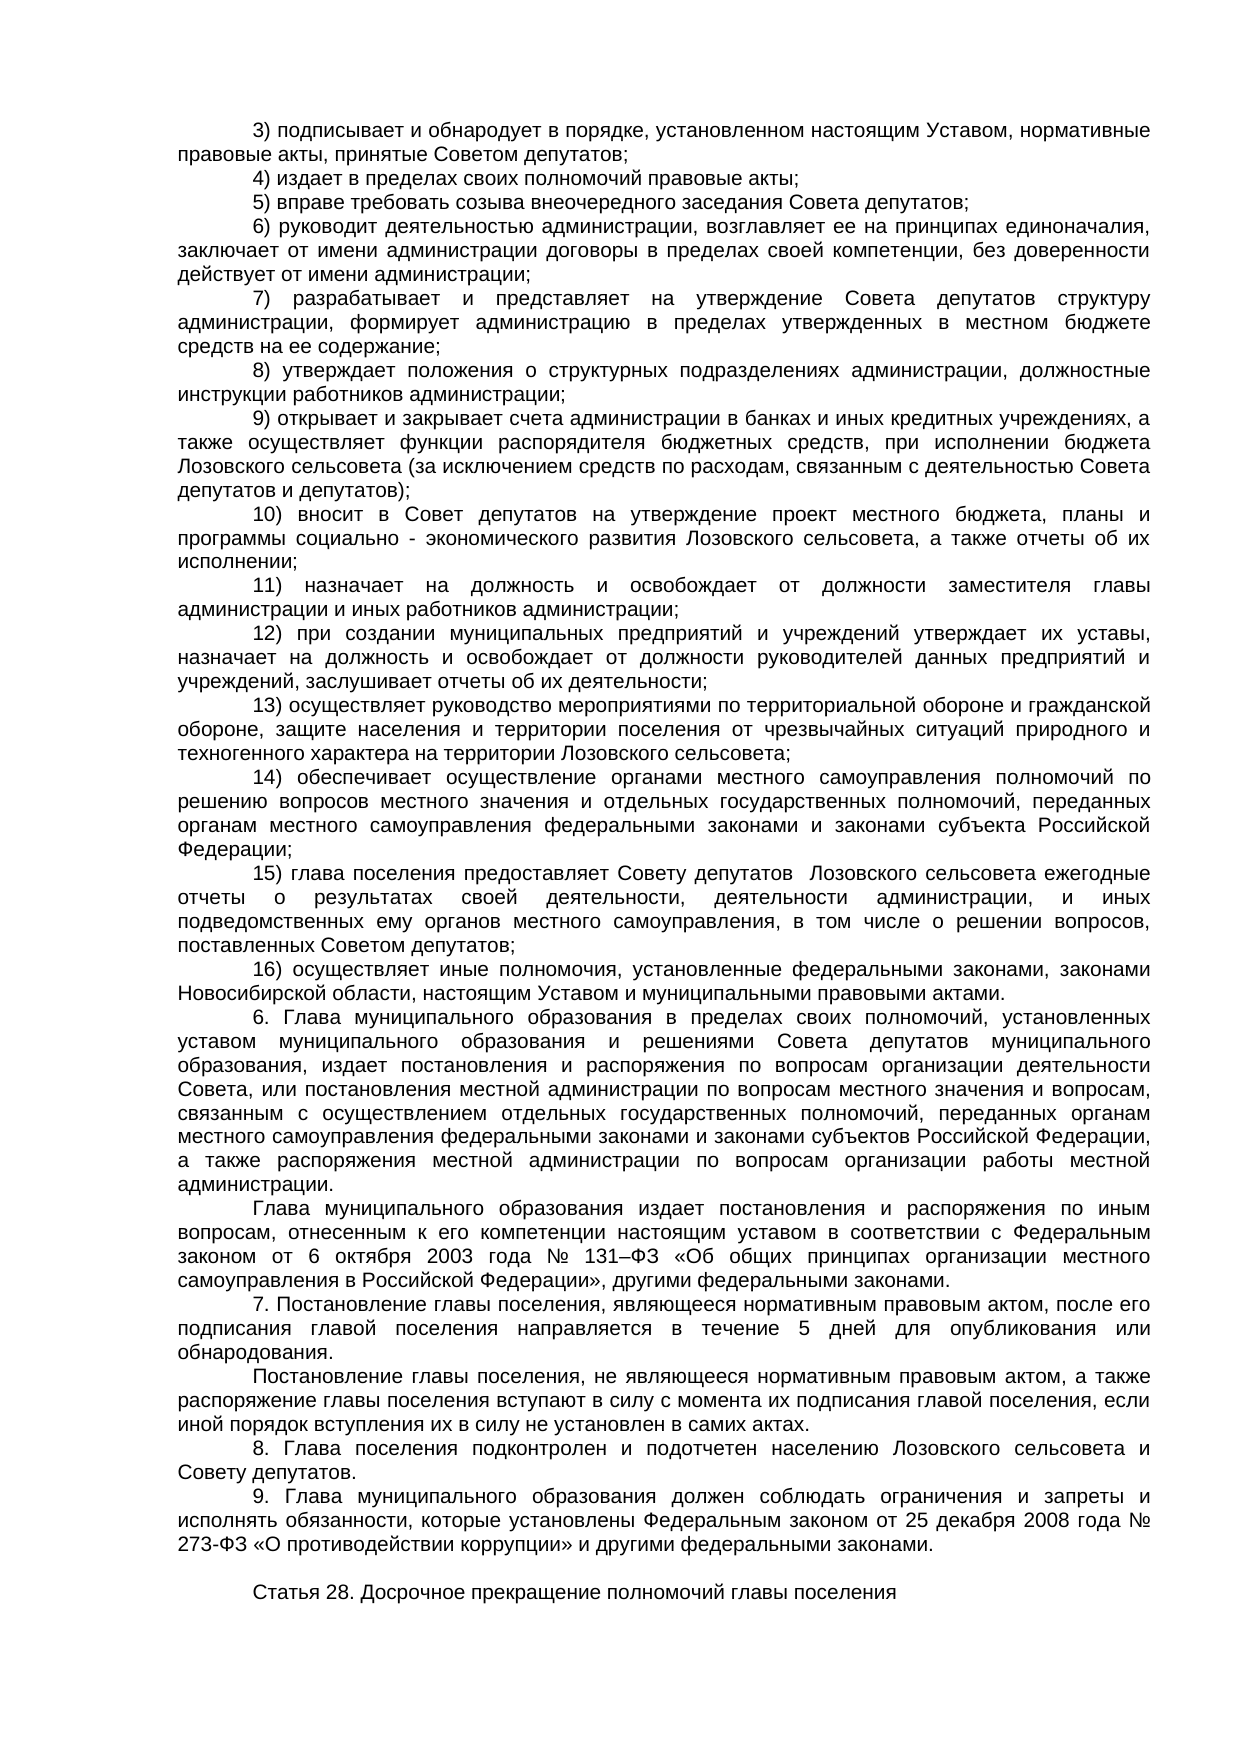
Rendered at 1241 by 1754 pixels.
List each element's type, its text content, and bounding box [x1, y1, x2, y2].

text 8) утверждает положения о структурных подразделениях администрации, должностные инструкции работников администрации; [177, 358, 1152, 406]
text 4) издает в пределах своих полномочий правовые акты; [177, 166, 1152, 190]
text 7. Постановление главы поселения, являющееся нормативным правовым актом, после его подписания главой поселения направляется в течение 5 дней для опубликования или обнародования. [177, 1292, 1152, 1364]
text 13) осуществляет руководство мероприятиями по территориальной обороне и гражданской обороне, защите населения и территории поселения от чрезвычайных ситуаций природного и техногенного характера на территории Лозовского сельсовета; [177, 693, 1152, 765]
text 6) руководит деятельностью администрации, возглавляет ее на принципах единоначалия, заключает от имени администрации договоры в пределах своей компетенции, без доверенности действует от имени администрации; [177, 214, 1152, 286]
text 15) глава поселения предоставляет Совету депутатов Лозовского сельсовета ежегодные отчеты о результатах своей деятельности, деятельности администрации, и иных подведомственных ему органов местного самоуправления, в том числе о решении вопросов, поставленных Советом депутатов; [177, 861, 1152, 957]
text 9) открывает и закрывает счета администрации в банках и иных кредитных учреждениях, а также осуществляет функции распорядителя бюджетных средств, при исполнении бюджета Лозовского сельсовета (за исключением средств по расходам, связанным с деятельностью Совета депутатов и депутатов); [177, 406, 1152, 501]
text 12) при создании муниципальных предприятий и учреждений утверждает их уставы, назначает на должность и освобождает от должности руководителей данных предприятий и учреждений, заслушивает отчеты об их деятельности; [177, 621, 1152, 693]
text 7) разрабатывает и представляет на утверждение Совета депутатов структуру администрации, формирует администрацию в пределах утвержденных в местном бюджете средств на ее содержание; [177, 286, 1152, 358]
text 10) вносит в Совет депутатов на утверждение проект местного бюджета, планы и программы социально - экономического развития Лозовского сельсовета, а также отчеты об их исполнении; [177, 501, 1152, 573]
text 8. Глава поселения подконтролен и подотчетен населению Лозовского сельсовета и Совету депутатов. [177, 1436, 1152, 1484]
text 5) вправе требовать созыва внеочередного заседания Совета депутатов; [177, 190, 1152, 214]
text 14) обеспечивает осуществление органами местного самоуправления полномочий по решению вопросов местного значения и отдельных государственных полномочий, переданных органам местного самоуправления федеральными законами и законами субъекта Российской Федерации; [177, 765, 1152, 861]
text 16) осуществляет иные полномочия, установленные федеральными законами, законами Новосибирской области, настоящим Уставом и муниципальными правовыми актами. [177, 957, 1152, 1004]
text Глава муниципального образования издает постановления и распоряжения по иным вопросам, отнесенным к его компетенции настоящим уставом в соответствии с Федеральным законом от 6 октября 2003 года № 131–ФЗ «Об общих принципах организации местного самоуправления в Российской Федерации», другими федеральными законами. [177, 1196, 1152, 1292]
text 6. Глава муниципального образования в пределах своих полномочий, установленных уставом муниципального образования и решениями Совета депутатов муниципального образования, издает постановления и распоряжения по вопросам организации деятельности Совета, или постановления местной администрации по вопросам местного значения и вопросам, связанным с осуществлением отдельных государственных полномочий, переданных органам местного самоуправления федеральными законами и законами субъектов Российской Федерации, а также распоряжения местной администрации по вопросам организации работы местной администрации. [177, 1004, 1152, 1196]
text Статья 28. Досрочное прекращение полномочий главы поселения [177, 1579, 1152, 1603]
text Постановление главы поселения, не являющееся нормативным правовым актом, а также распоряжение главы поселения вступают в силу с момента их подписания главой поселения, если иной порядок вступления их в силу не установлен в самих актах. [177, 1364, 1152, 1436]
text 3) подписывает и обнародует в порядке, установленном настоящим Уставом, нормативные правовые акты, принятые Советом депутатов; [177, 118, 1152, 166]
text 9. Глава муниципального образования должен соблюдать ограничения и запреты и исполнять обязанности, которые установлены Федеральным законом от 25 декабря 2008 года № 273-ФЗ «О противодействии коррупции» и другими федеральными законами. [177, 1484, 1152, 1556]
text 11) назначает на должность и освобождает от должности заместителя главы администрации и иных работников администрации; [177, 573, 1152, 621]
